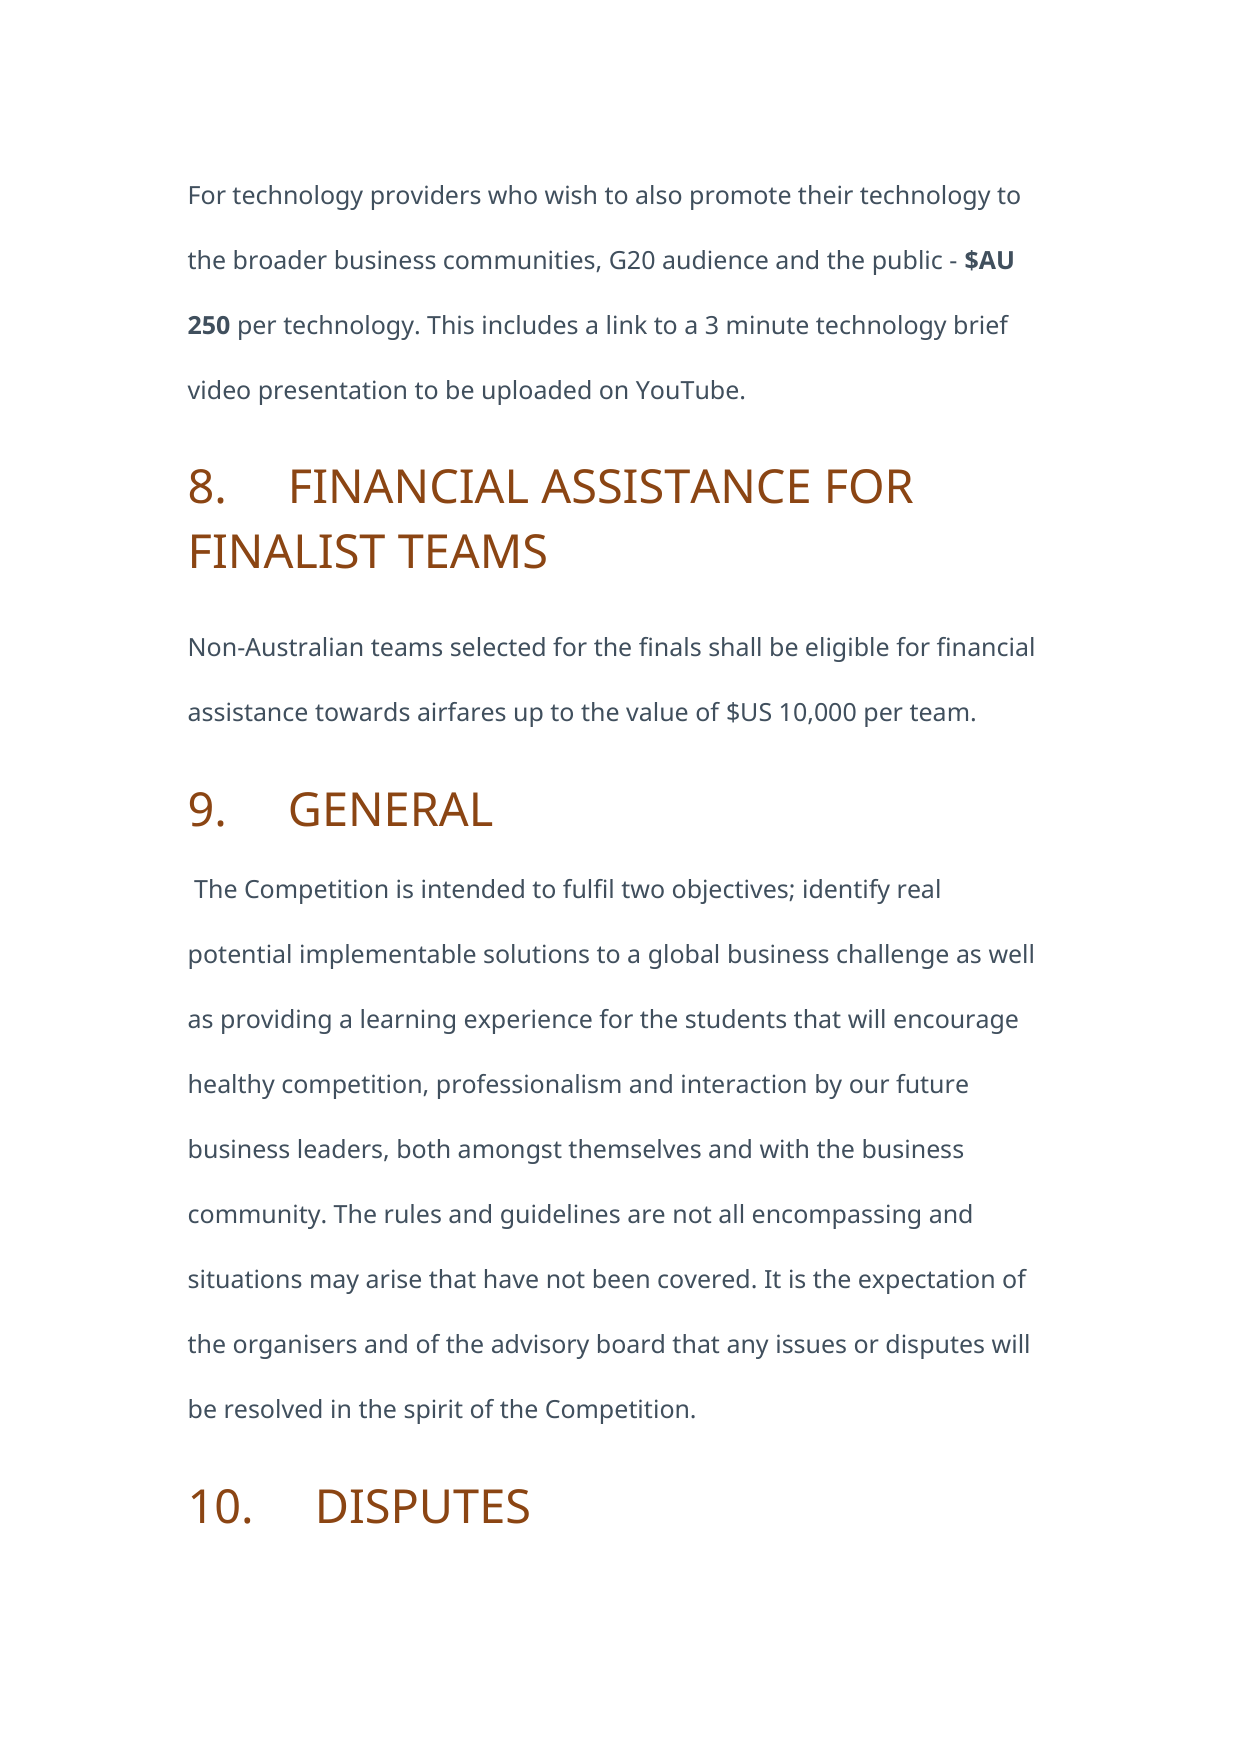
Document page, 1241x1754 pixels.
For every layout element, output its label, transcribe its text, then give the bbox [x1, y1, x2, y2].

text Non-Australian teams selected for the finals shall be eligible for financial assistance towards airfares up to the value of $US 10,000 per team. [187, 614, 1053, 744]
text 8. FINANCIAL ASSISTANCE FOR FINALIST TEAMS [187, 453, 1053, 583]
text The Competition is intended to fulfil two objectives; identify real potential implementable solutions to a global business challenge as well as providing a learning experience for the students that will encourage healthy competition, professionalism and interaction by our future business leaders, both amongst themselves and with the business community. The rules and guidelines are not all encompassing and situations may arise that have not been covered. It is the expectation of the organisers and of the advisory board that any issues or disputes will be resolved in the spirit of the Competition. [187, 856, 1053, 1441]
text 9. GENERAL [187, 776, 1053, 841]
text For technology providers who wish to also promote their technology to the broader business communities, G20 audience and the public - $AU 250 per technology. This includes a link to a 3 minute technology brief video presentation to be uploaded on YouTube. [187, 162, 1053, 422]
text 10. DISPUTES [187, 1473, 1053, 1538]
